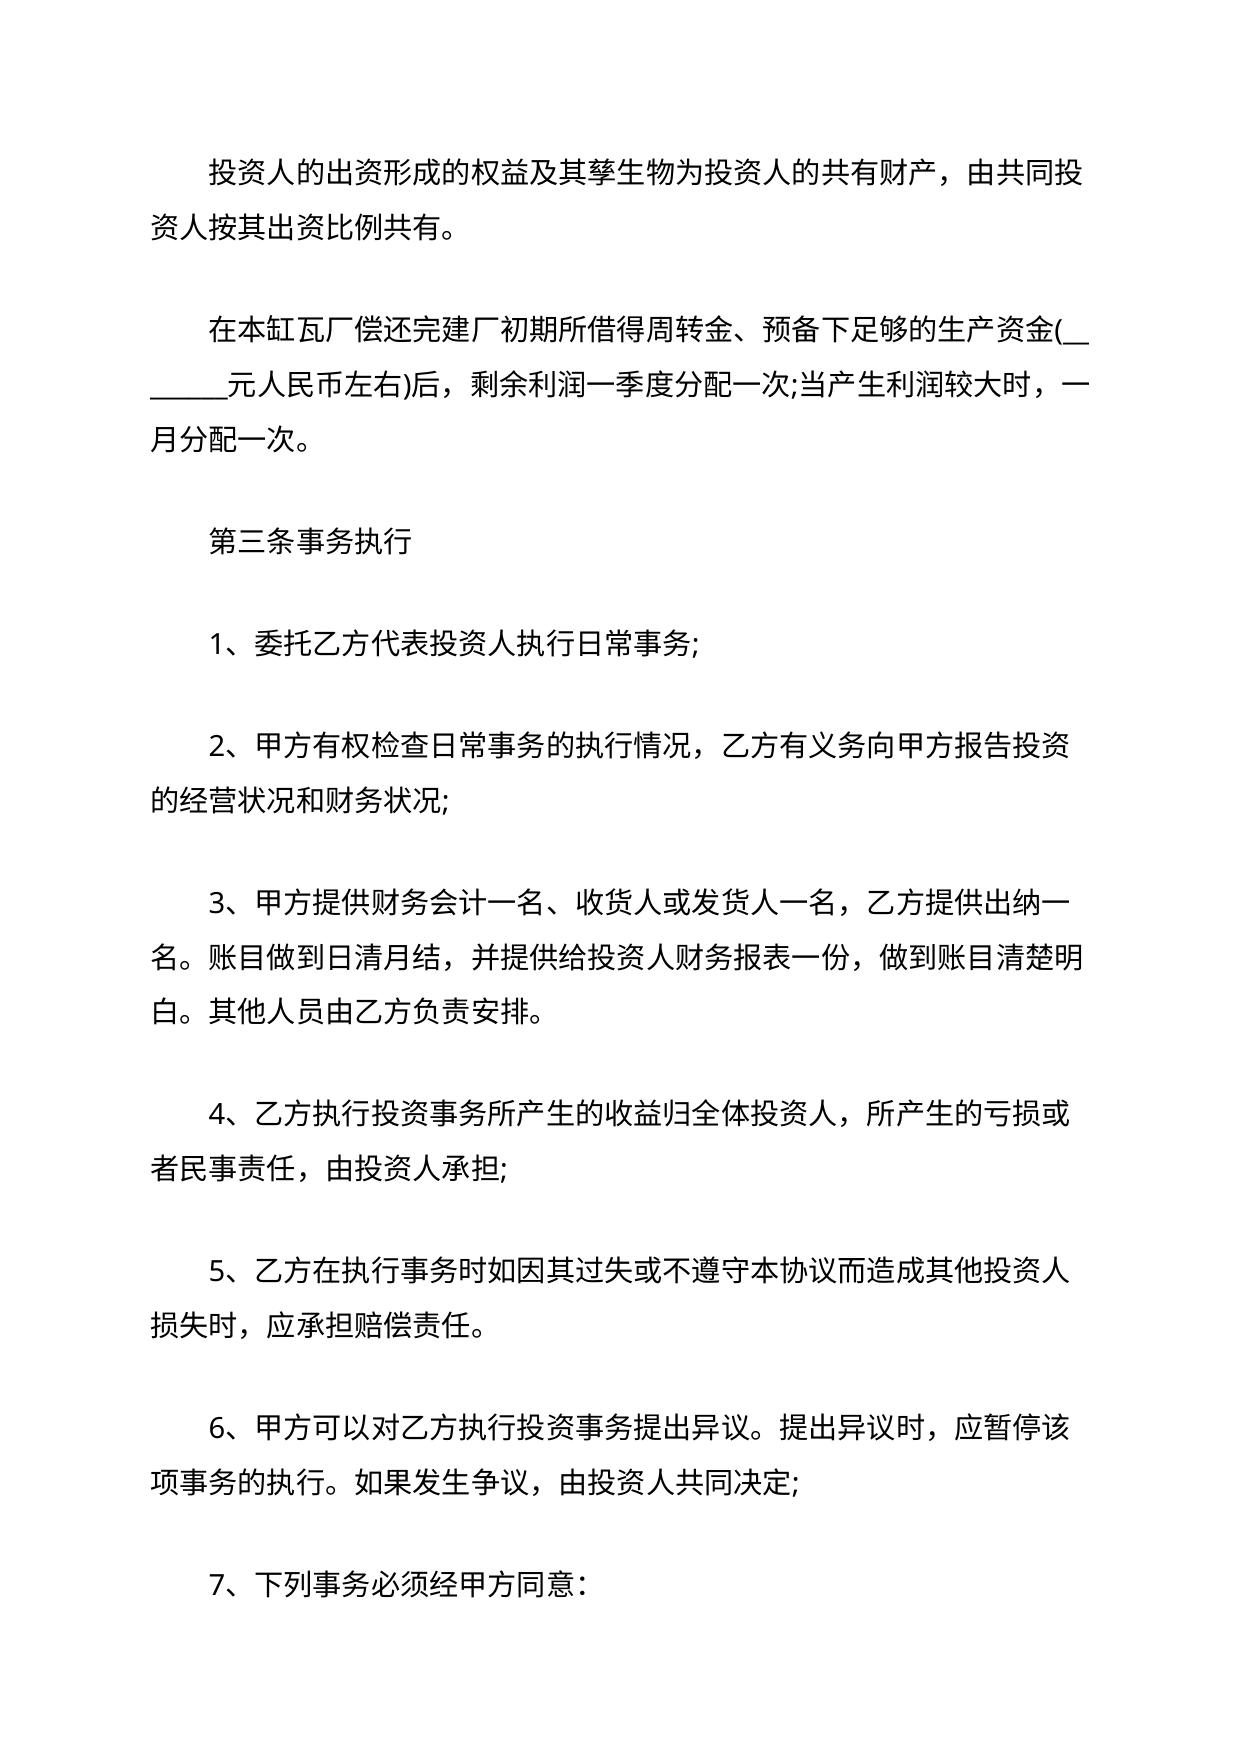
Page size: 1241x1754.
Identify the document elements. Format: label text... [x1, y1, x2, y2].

text 5、乙方在执行事务时如因其过失或不遵守本协议而造成其他投资人损失时，应承担赔偿责任。 [150, 1248, 1090, 1345]
text 在本缸瓦厂偿还完建厂初期所借得周转金、预备下足够的生产资金(________元人民币左右)后，剩余利润一季度分配一次;当产生利润较大时，一月分配一次。 [150, 307, 1090, 459]
text 2、甲方有权检查日常事务的执行情况，乙方有义务向甲方报告投资的经营状况和财务状况; [150, 722, 1090, 819]
text 第三条事务执行 [150, 518, 1090, 561]
text 7、下列事务必须经甲方同意： [150, 1562, 1090, 1604]
text 6、甲方可以对乙方执行投资事务提出异议。提出异议时，应暂停该项事务的执行。如果发生争议，由投资人共同决定; [150, 1404, 1090, 1502]
text 3、甲方提供财务会计一名、收货人或发货人一名，乙方提供出纳一名。账目做到日清月结，并提供给投资人财务报表一份，做到账目清楚明白。其他人员由乙方负责安排。 [150, 879, 1090, 1031]
text 投资人的出资形成的权益及其孳生物为投资人的共有财产，由共同投资人按其出资比例共有。 [150, 150, 1090, 247]
text 1、委托乙方代表投资人执行日常事务; [150, 620, 1090, 663]
text 4、乙方执行投资事务所产生的收益归全体投资人，所产生的亏损或者民事责任，由投资人承担; [150, 1091, 1090, 1188]
